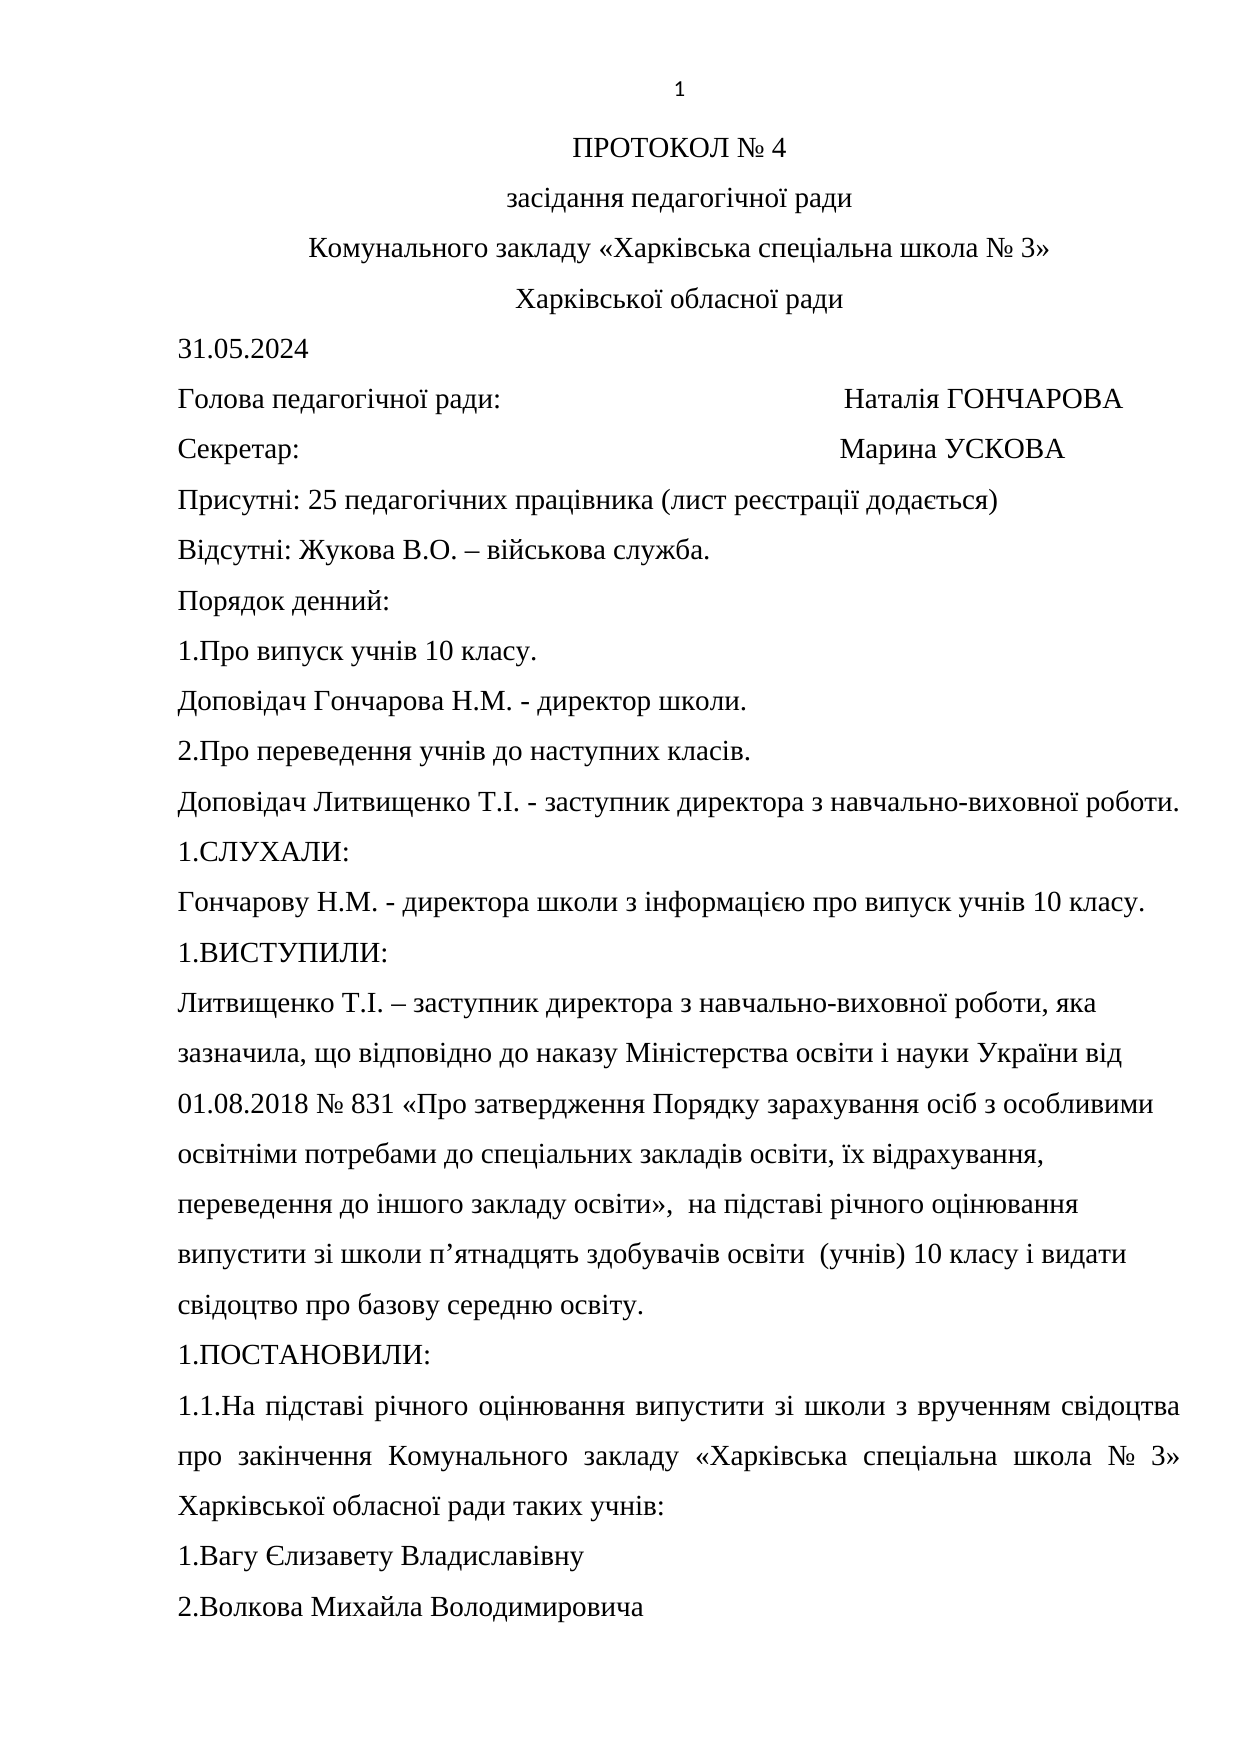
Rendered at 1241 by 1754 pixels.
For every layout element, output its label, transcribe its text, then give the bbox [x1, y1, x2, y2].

text Доповідач Литвищенко Т.І. - заступник директора з навчально-виховної роботи. [177, 784, 1181, 817]
text 1.1.На підставі річного оцінювання випустити зі школи з врученням свідоцтва про закінчення Комунального закладу «Харківська спеціальна школа № 3» Харківської обласної ради таких учнів: [177, 1388, 1181, 1522]
text Голова педагогічної ради: Наталія ГОНЧАРОВА [177, 381, 1181, 415]
text ПРОТОКОЛ № 4 [177, 130, 1181, 163]
text Порядок денний: [177, 583, 1181, 616]
text 1.Про випуск учнів 10 класу. [177, 633, 1181, 666]
text Харківської обласної ради [177, 281, 1181, 314]
text Доповідач Гончарова Н.М. - директор школи. [177, 683, 1181, 717]
text Гончарову Н.М. - директора школи з інформацією про випуск учнів 10 класу. [177, 884, 1181, 918]
text Литвищенко Т.І. – заступник директора з навчально-виховної роботи, яка зазначила, що відповідно до наказу Міністерства освіти і науки України від 01.08.2018 № 831 «Про затвердження Порядку зарахування осіб з особливими освітніми потребами до спеціальних закладів освіти, їх відрахування, переведення до іншого закладу освіти», на підставі річного оцінювання випустити зі школи п’ятнадцять здобувачів освіти (учнів) 10 класу і видати свідоцтво про базову середню освіту. [177, 985, 1181, 1321]
text 2.Про переведення учнів до наступних класів. [177, 733, 1181, 767]
text Присутні: 25 педагогічних працівника (лист реєстрації додається) [177, 482, 1181, 516]
text 1.ПОСТАНОВИЛИ: [177, 1337, 1181, 1371]
text Комунального закладу «Харківська спеціальна школа № 3» [177, 230, 1181, 264]
text 1.Вагу Єлизавету Владиславівну [177, 1538, 1181, 1572]
text 1.ВИСТУПИЛИ: [177, 935, 1181, 968]
text 1.СЛУХАЛИ: [177, 834, 1181, 868]
text засідання педагогічної ради [177, 180, 1181, 214]
text Секретар: Марина УСКОВА [177, 432, 1181, 465]
text 2.Волкова Михайла Володимировича [177, 1589, 1181, 1622]
text Відсутні: Жукова В.О. – військова служба. [177, 532, 1181, 566]
text 31.05.2024 [177, 331, 1181, 364]
